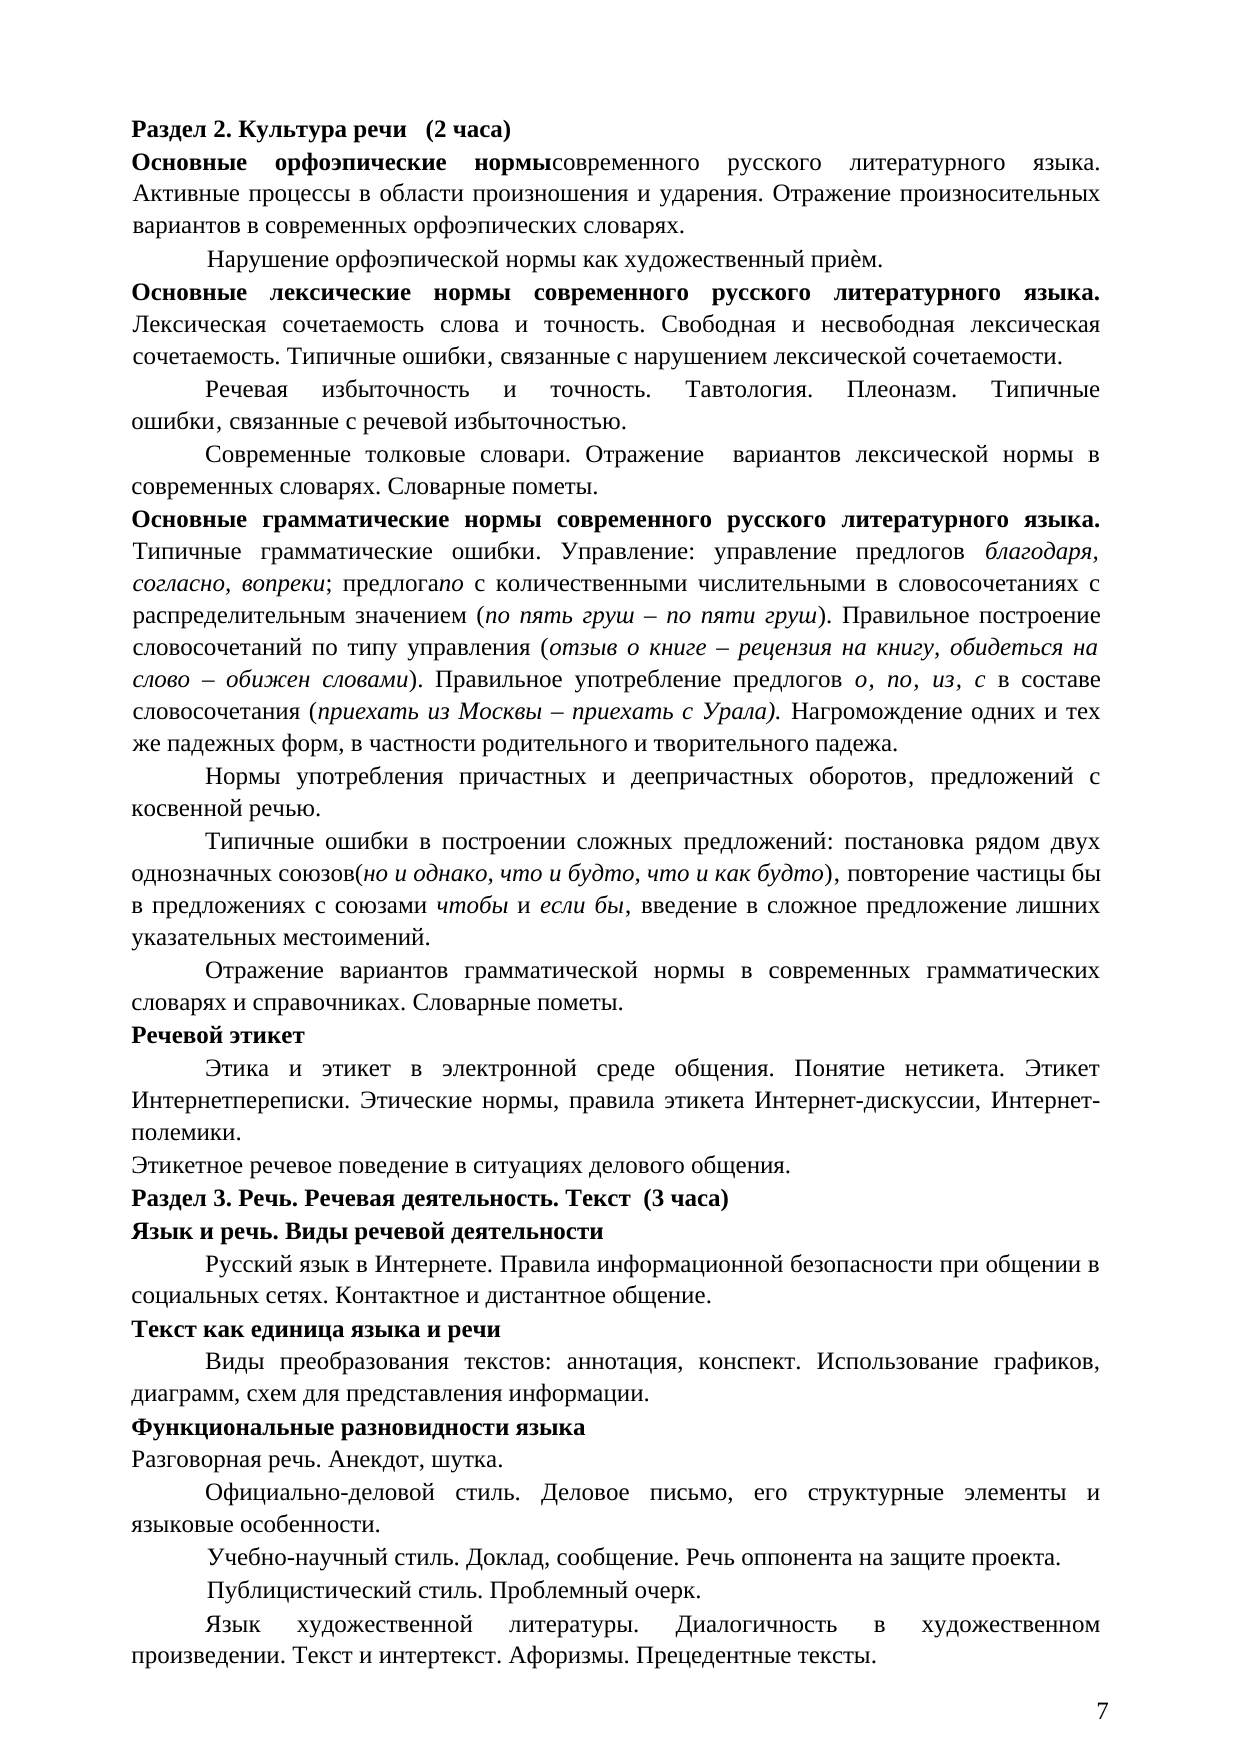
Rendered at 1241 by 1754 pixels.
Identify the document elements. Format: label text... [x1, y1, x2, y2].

text Функциональные разновидности языка [131, 1412, 723, 1440]
text Русский язык в Интернете. Правила информационной безопасности при общении в социальных сетях. Контактное и дистантное общение. [131, 1249, 1101, 1309]
text Речевая избыточность и точность. Тавтология. Плеоназм. Типичные ошибки‚ связанные с речевой избыточностью. [131, 374, 1101, 435]
text Публицистический стиль. Проблемный очерк. [207, 1575, 1101, 1604]
text Типичные ошибки в построении сложных предложений: постановка рядом двух однозначных союзов(но и однако, что и будто, что и как будто)‚ повторение частицы бы в предложениях с союзами чтобы и если бы‚ введение в сложное предложение лишних указательных местоимений. [131, 826, 1101, 951]
text Этикетное речевое поведение в ситуациях делового общения. [131, 1150, 1101, 1179]
text Официально-деловой стиль. Деловое письмо, его структурные элементы и языковые особенности. [131, 1477, 1101, 1537]
text Основные лексические нормы современного русского литературного языка. Лексическая сочетаемость слова и точность. Свободная и несвободная лексическая сочетаемость. Типичные ошибки‚ связанные с нарушением лексической сочетаемости. [131, 277, 1101, 369]
text Язык и речь. Виды речевой деятельности [131, 1216, 1019, 1245]
text Язык художественной литературы. Диалогичность в художественном произведении. Текст и интертекст. Афоризмы. Прецедентные тексты. [131, 1609, 1101, 1669]
text Виды преобразования текстов: аннотация, конспект. Использование графиков, диаграмм, схем для представления информации. [131, 1346, 1101, 1407]
text Нормы употребления причастных и деепричастных оборотов‚ предложений с косвенной речью. [131, 761, 1101, 822]
text Речевой этикет [131, 1020, 1019, 1049]
text Раздел 3. Речь. Речевая деятельность. Текст (3 часа) [131, 1183, 1019, 1212]
text Основные орфоэпические нормысовременного русского литературного языка. Активные процессы в области произношения и ударения. Отражение произносительных вариантов в современных орфоэпических словарях. [131, 147, 1101, 239]
text Раздел 2. Культура речи (2 часа) [131, 114, 1019, 143]
text Основные грамматические нормы современного русского литературного языка. Типичные грамматические ошибки. Управление: управление предлогов благодаря, согласно, вопреки; предлогапо с количественными числительными в словосочетаниях с распределительным значением (по пять груш – по пяти груш). Правильное построение словосочетаний по типу управления (отзыв о книге – рецензия на книгу, обидеться на слово – обижен словами). Правильное употребление предлогов о‚ по‚ из‚ с в составе словосочетания (приехать из Москвы – приехать с Урала). Нагромождение одних и тех же падежных форм, в частности родительного и творительного падежа. [131, 504, 1101, 756]
text Отражение вариантов грамматической нормы в современных грамматических словарях и справочниках. Словарные пометы. [131, 955, 1101, 1016]
text Этика и этикет в электронной среде общения. Понятие нетикета. Этикет Интернетпереписки. Этические нормы, правила этикета Интернет-дискуссии, Интернет-полемики. [131, 1053, 1101, 1146]
text Учебно-научный стиль. Доклад, сообщение. Речь оппонента на защите проекта. [207, 1542, 1101, 1571]
text Нарушение орфоэпической нормы как художественный приѐм. [207, 244, 1101, 272]
text Текст как единица языка и речи [131, 1314, 1019, 1343]
text Современные толковые словари. Отражение вариантов лексической нормы в современных словарях. Словарные пометы. [131, 439, 1101, 500]
text Разговорная речь. Анекдот, шутка. [131, 1444, 723, 1473]
